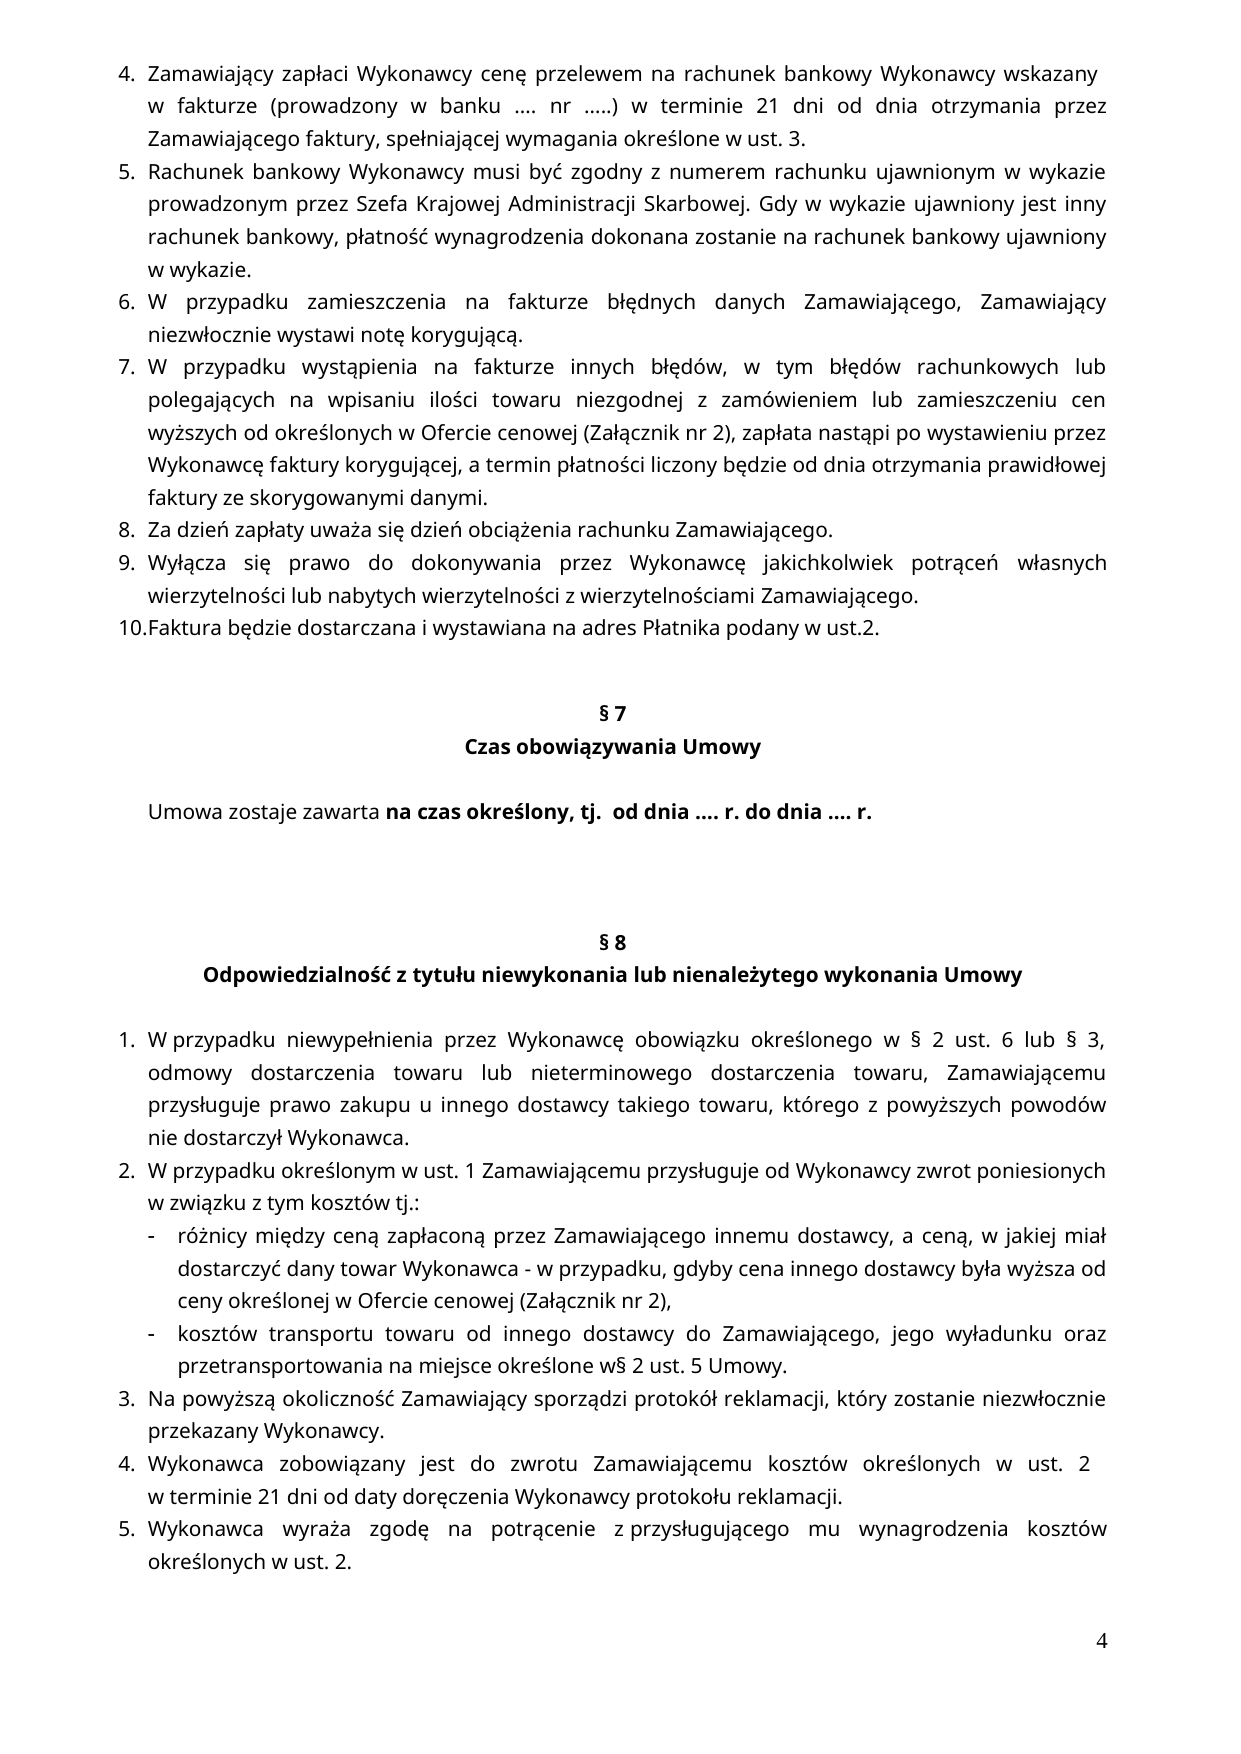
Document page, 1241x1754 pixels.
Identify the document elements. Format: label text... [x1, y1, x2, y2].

list W przypadku wystąpienia na fakturze innych błędów, w tym błędów rachunkowych lub polegających na wpisaniu ilości towaru niezgodnej z zamówieniem lub zamieszczeniu cen wyższych od określonych w Ofercie cenowej (Załącznik nr 2), zapłata nastąpi po wystawieniu przez Wykonawcę faktury korygującej, a termin płatności liczony będzie od dnia otrzymania prawidłowej faktury ze skorygowanymi danymi. [118, 352, 1107, 511]
list Na powyższą okoliczność Zamawiający sporządzi protokół reklamacji, który zostanie niezwłocznie przekazany Wykonawcy. [118, 1384, 1107, 1445]
list kosztów transportu towaru od innego dostawcy do Zamawiającego, jego wyładunku oraz przetransportowania na miejsce określone w§ 2 ust. 5 Umowy. [148, 1319, 1107, 1380]
text Umowa zostaje zawarta na czas określony, tj. od dnia …. r. do dnia …. r. [148, 797, 1107, 826]
list Zamawiający zapłaci Wykonawcy cenę przelewem na rachunek bankowy Wykonawcy wskazany w fakturze (prowadzony w banku …. nr …..) w terminie 21 dni od dnia otrzymania przez Zamawiającego faktury, spełniającej wymagania określone w ust. 3. [118, 59, 1107, 153]
text § 8 [118, 928, 1107, 956]
list W przypadku niewypełnienia przez Wykonawcę obowiązku określonego w § 2 ust. 6 lub § 3, odmowy dostarczenia towaru lub nieterminowego dostarczenia towaru, Zamawiającemu przysługuje prawo zakupu u innego dostawcy takiego towaru, którego z powyższych powodów nie dostarczył Wykonawca. [118, 1025, 1107, 1152]
list Rachunek bankowy Wykonawcy musi być zgodny z numerem rachunku ujawnionym w wykazie prowadzonym przez Szefa Krajowej Administracji Skarbowej. Gdy w wykazie ujawniony jest inny rachunek bankowy, płatność wynagrodzenia dokonana zostanie na rachunek bankowy ujawniony w wykazie. [118, 157, 1107, 283]
list Faktura będzie dostarczana i wystawiana na adres Płatnika podany w ust.2. [118, 613, 1107, 642]
list Za dzień zapłaty uważa się dzień obciążenia rachunku Zamawiającego. [118, 516, 1107, 544]
list W przypadku określonym w ust. 1 Zamawiającemu przysługuje od Wykonawcy zwrot poniesionych w związku z tym kosztów tj.: [118, 1156, 1107, 1217]
list różnicy między ceną zapłaconą przez Zamawiającego innemu dostawcy, a ceną, w jakiej miał dostarczyć dany towar Wykonawca - w przypadku, gdyby cena innego dostawcy była wyższa od ceny określonej w Ofercie cenowej (Załącznik nr 2), [148, 1221, 1107, 1315]
list W przypadku zamieszczenia na fakturze błędnych danych Zamawiającego, Zamawiający niezwłocznie wystawi notę korygującą. [118, 287, 1107, 348]
text Odpowiedzialność z tytułu niewykonania lub nienależytego wykonania Umowy [118, 960, 1107, 989]
text § 7 [118, 699, 1107, 728]
list Wykonawca zobowiązany jest do zwrotu Zamawiającemu kosztów określonych w ust. 2 w terminie 21 dni od daty doręczenia Wykonawcy protokołu reklamacji. [118, 1449, 1107, 1510]
list Wykonawca wyraża zgodę na potrącenie z przysługującego mu wynagrodzenia kosztów określonych w ust. 2. [118, 1514, 1107, 1576]
text Czas obowiązywania Umowy [118, 732, 1107, 760]
list Wyłącza się prawo do dokonywania przez Wykonawcę jakichkolwiek potrąceń własnych wierzytelności lub nabytych wierzytelności z wierzytelnościami Zamawiającego. [118, 548, 1107, 609]
